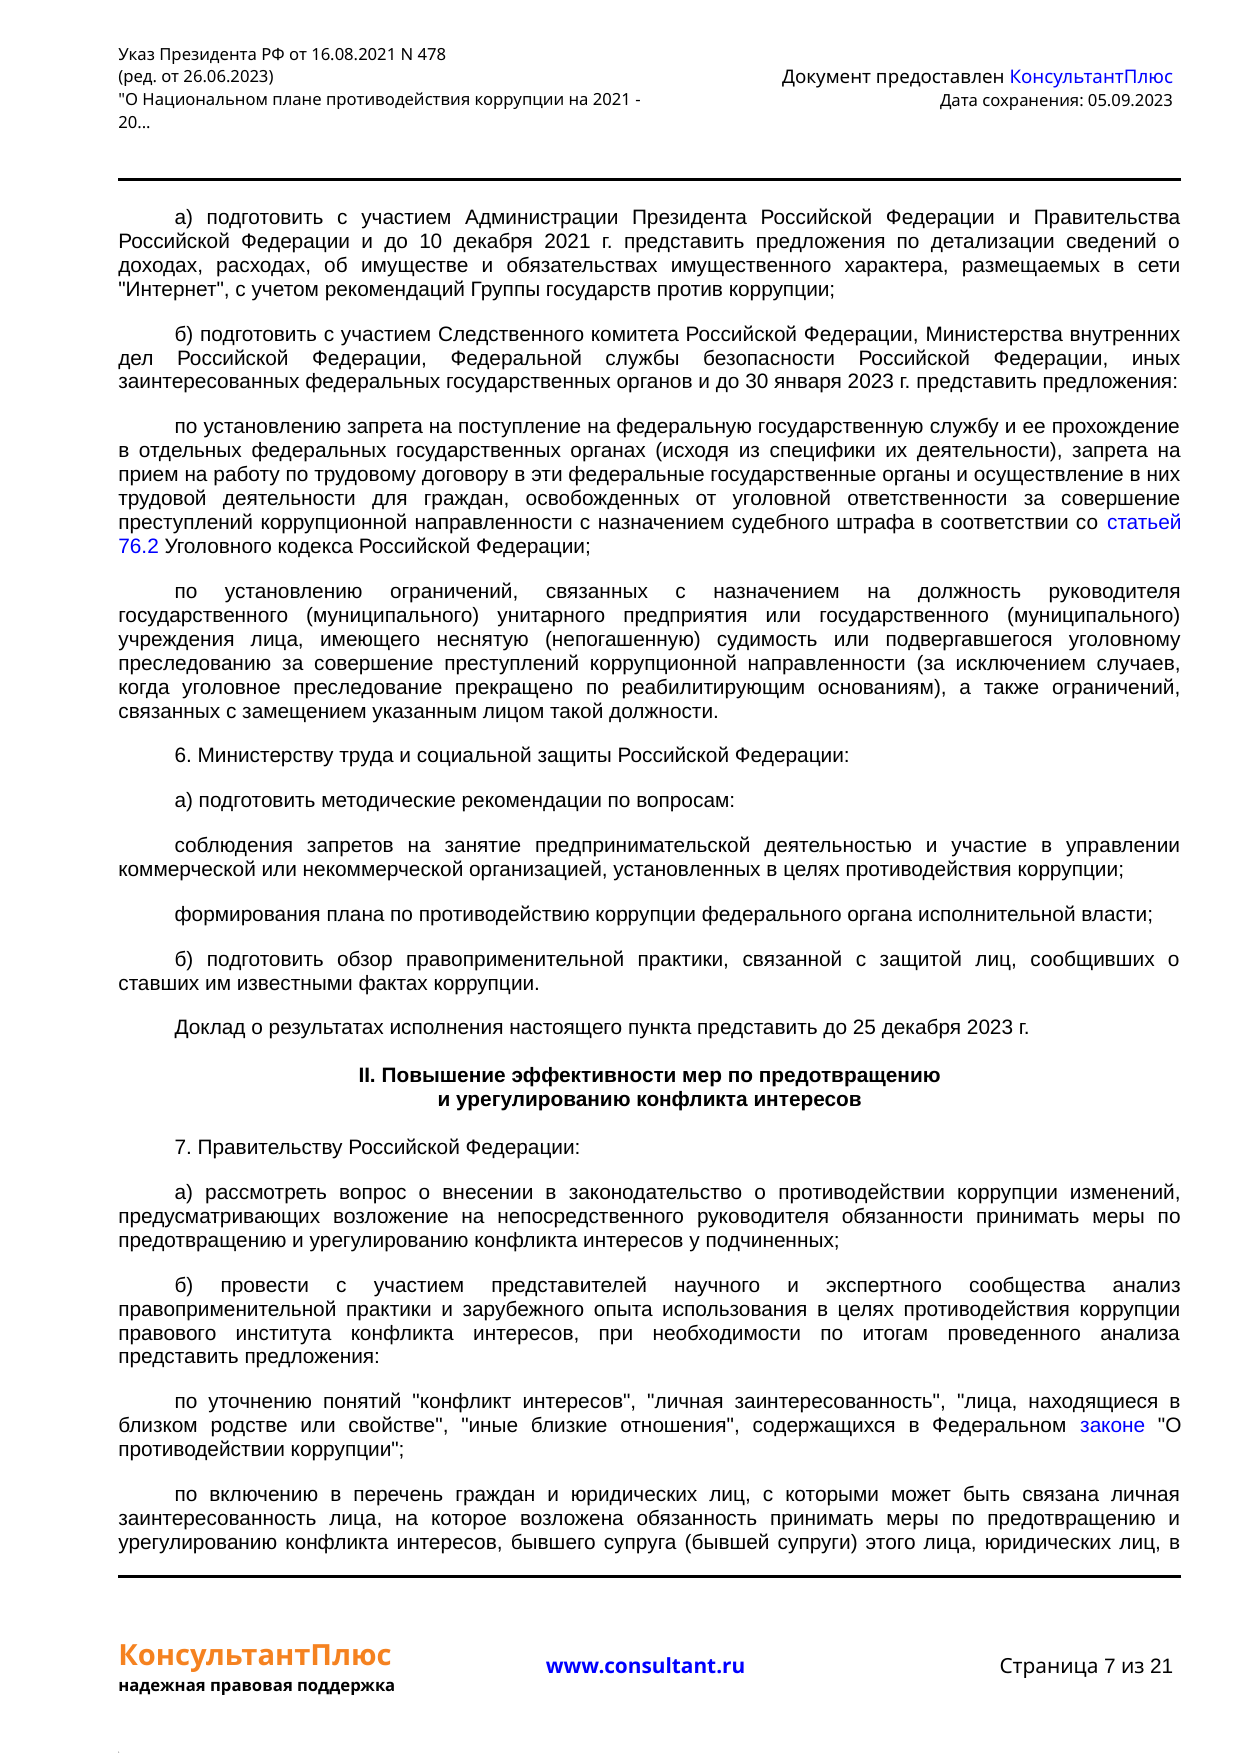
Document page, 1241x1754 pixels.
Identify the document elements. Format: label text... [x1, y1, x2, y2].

text б) провести с участием представителей научного и экспертного сообщества анализ правоприменительной практики и зарубежного опыта использования в целях противодействия коррупции правового института конфликта интересов, при необходимости по итогам проведенного анализа представить предложения: [118, 1272, 1181, 1368]
title и урегулированию конфликта интересов [118, 1087, 1181, 1111]
text б) подготовить обзор правоприменительной практики, связанной с защитой лиц, сообщивших о ставших им известными фактах коррупции. [118, 946, 1181, 994]
text а) рассмотреть вопрос о внесении в законодательство о противодействии коррупции изменений, предусматривающих возложение на непосредственного руководителя обязанности принимать меры по предотвращению и урегулированию конфликта интересов у подчиненных; [118, 1180, 1181, 1252]
text формирования плана по противодействию коррупции федерального органа исполнительной власти; [118, 902, 1181, 926]
text б) подготовить с участием Следственного комитета Российской Федерации, Министерства внутренних дел Российской Федерации, Федеральной службы безопасности Российской Федерации, иных заинтересованных федеральных государственных органов и до 30 января 2023 г. представить предложения: [118, 321, 1181, 393]
title II. Повышение эффективности мер по предотвращению [118, 1063, 1181, 1087]
text по уточнению понятий "конфликт интересов", "личная заинтересованность", "лица, находящиеся в близком родстве или свойстве", "иные близкие отношения", содержащихся в Федеральном законе "О противодействии коррупции"; [118, 1389, 1181, 1461]
text 6. Министерству труда и социальной защиты Российской Федерации: [118, 743, 1181, 767]
text а) подготовить методические рекомендации по вопросам: [118, 788, 1181, 812]
text 7. Правительству Российской Федерации: [118, 1135, 1181, 1159]
text соблюдения запретов на занятие предпринимательской деятельностью и участие в управлении коммерческой или некоммерческой организацией, установленных в целях противодействия коррупции; [118, 833, 1181, 881]
text а) подготовить с участием Администрации Президента Российской Федерации и Правительства Российской Федерации и до 10 декабря 2021 г. представить предложения по детализации сведений о доходах, расходах, об имуществе и обязательствах имущественного характера, размещаемых в сети "Интернет", с учетом рекомендаций Группы государств против коррупции; [118, 205, 1181, 301]
text по установлению ограничений, связанных с назначением на должность руководителя государственного (муниципального) унитарного предприятия или государственного (муниципального) учреждения лица, имеющего неснятую (непогашенную) судимость или подвергавшегося уголовному преследованию за совершение преступлений коррупционной направленности (за исключением случаев, когда уголовное преследование прекращено по реабилитирующим основаниям), а также ограничений, связанных с замещением указанным лицом такой должности. [118, 579, 1181, 722]
text по установлению запрета на поступление на федеральную государственную службу и ее прохождение в отдельных федеральных государственных органах (исходя из специфики их деятельности), запрета на прием на работу по трудовому договору в эти федеральные государственные органы и осуществление в них трудовой деятельности для граждан, освобожденных от уголовной ответственности за совершение преступлений коррупционной направленности с назначением судебного штрафа в соответствии со статьей 76.2 Уголовного кодекса Российской Федерации; [118, 414, 1181, 558]
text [118, 1482, 1181, 1554]
text Доклад о результатах исполнения настоящего пункта представить до 25 декабря 2023 г. [118, 1015, 1181, 1039]
